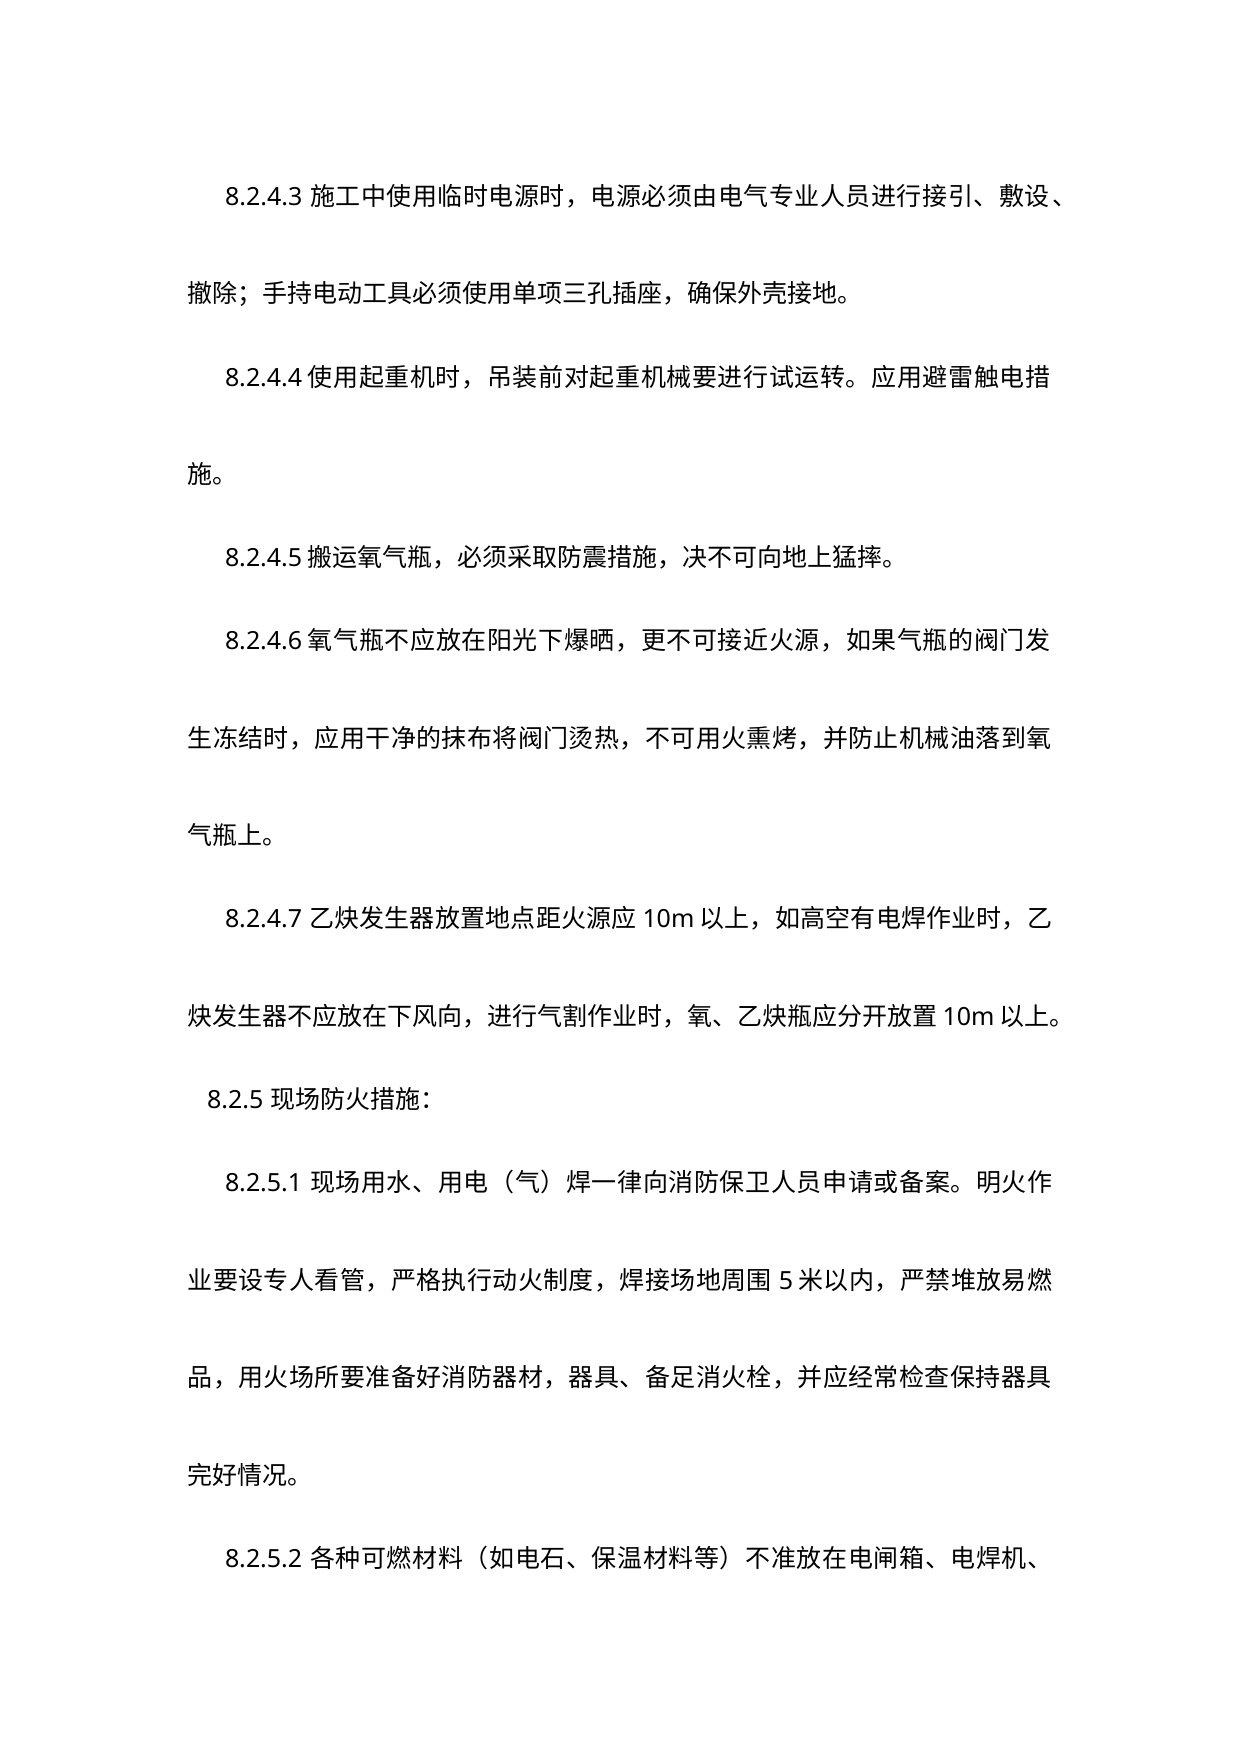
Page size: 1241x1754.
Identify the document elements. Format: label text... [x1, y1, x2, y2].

text 8.2.4.5搬运氧气瓶，必须采取防震措施，决不可向地上猛摔。 [187, 523, 1053, 588]
text 8.2.4.4使用起重机时，吊装前对起重机械要进行试运转。应用避雷触电措施。 [187, 343, 1053, 505]
text 8.2.4.3 施工中使用临时电源时，电源必须由电气专业人员进行接引、敷设、撤除；手持电动工具必须使用单项三孔插座，确保外壳接地。 [187, 162, 1053, 324]
text 8.2.5.1 现场用水、用电（气）焊一律向消防保卫人员申请或备案。明火作业要设专人看管，严格执行动火制度，焊接场地周围5米以内，严禁堆放易燃品，用火场所要准备好消防器材，器具、备足消火栓，并应经常检查保持器具完好情况。 [187, 1148, 1053, 1506]
text 8.2.5 现场防火措施： [187, 1065, 1053, 1130]
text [187, 1524, 1053, 1589]
text 8.2.4.7 乙炔发生器放置地点距火源应10m以上，如高空有电焊作业时，乙炔发生器不应放在下风向，进行气割作业时，氧、乙炔瓶应分开放置10m以上。 [187, 884, 1053, 1047]
text 8.2.4.6氧气瓶不应放在阳光下爆晒，更不可接近火源，如果气瓶的阀门发生冻结时，应用干净的抹布将阀门烫热，不可用火熏烤，并防止机械油落到氧气瓶上。 [187, 606, 1053, 866]
